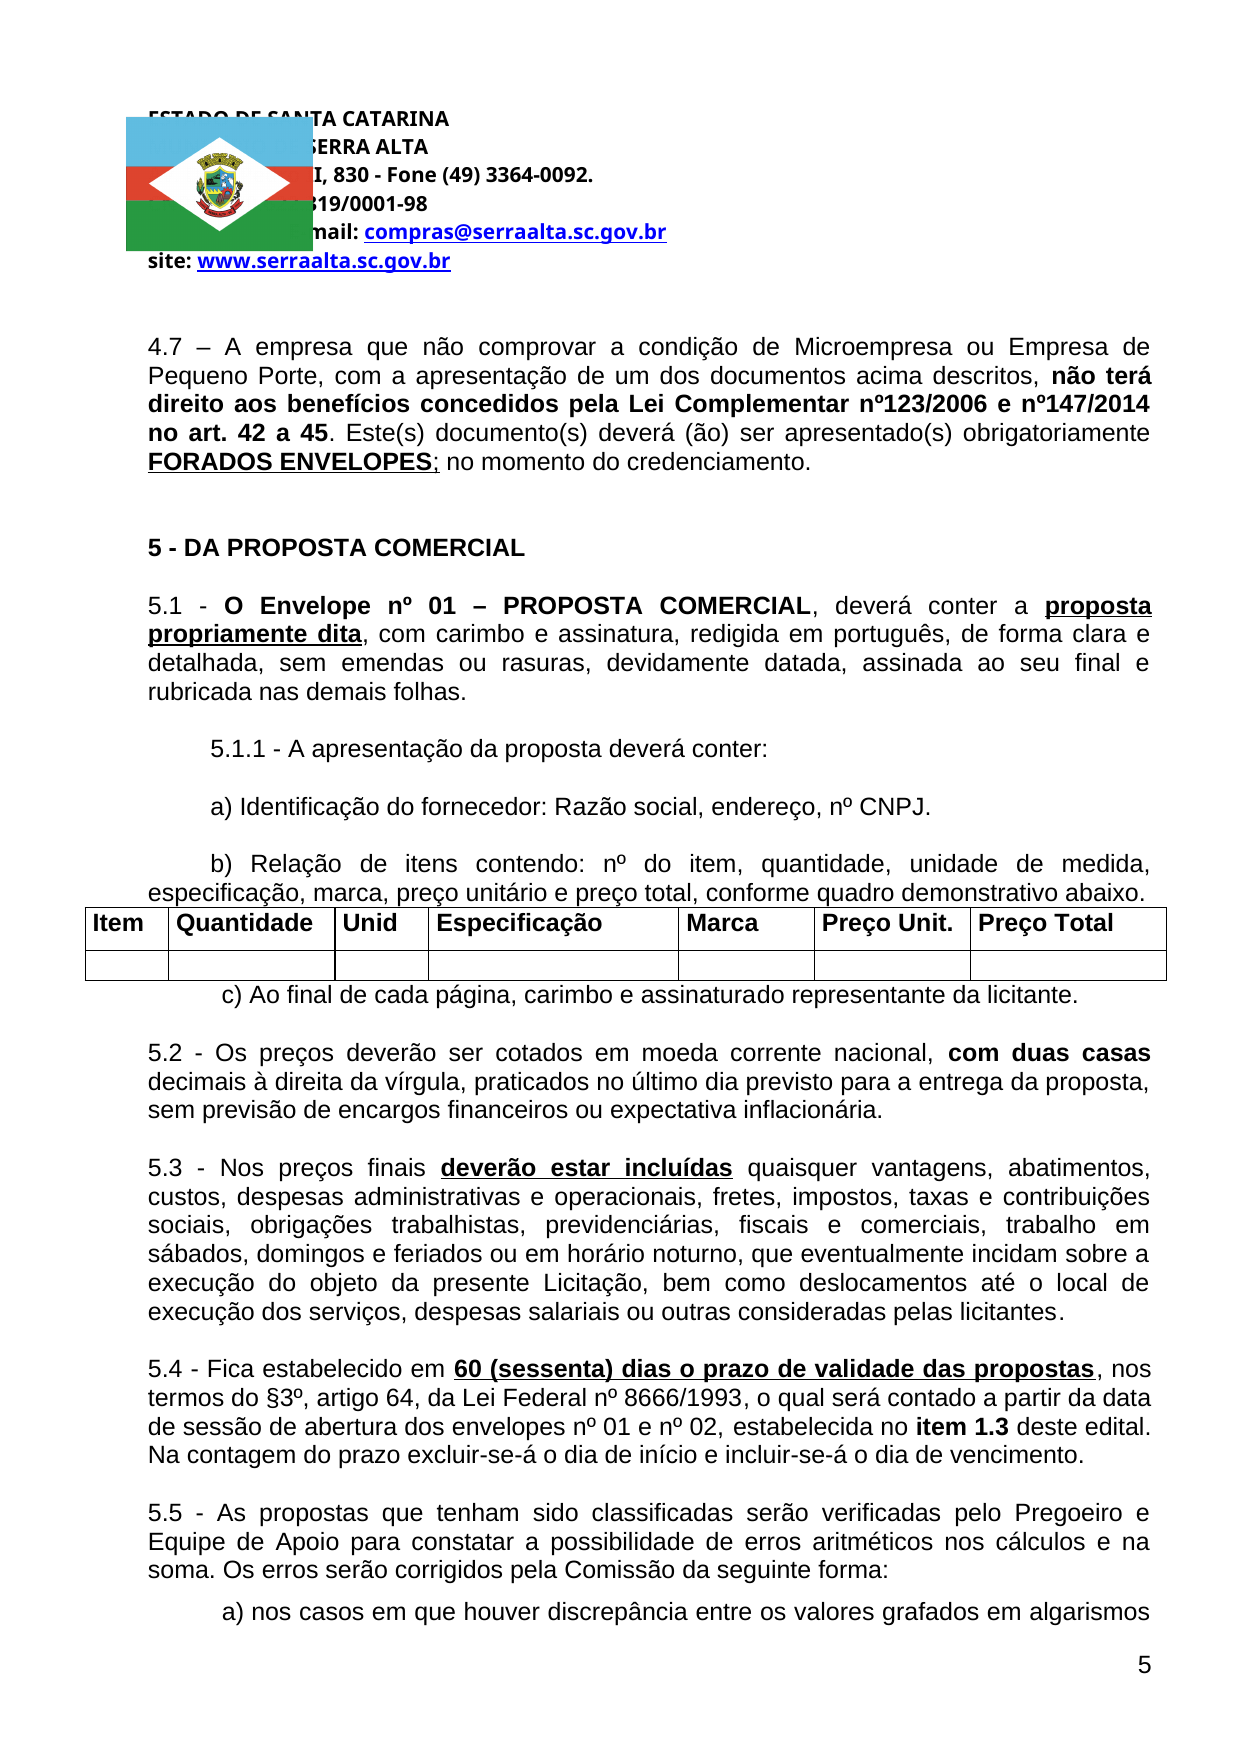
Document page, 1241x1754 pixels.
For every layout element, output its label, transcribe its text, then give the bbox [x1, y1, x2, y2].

text 5.5 - As propostas que tenham sido classificadas serão verificadas pelo Pregoeiro e Equipe de Apoio para constatar a possibilidade de erros aritméticos nos cálculos e na soma. Os erros serão corrigidos pela Comissão da seguinte forma: [148, 1498, 1152, 1584]
table_header Especificação [429, 908, 678, 950]
text b) Relação de itens contendo: nº do item, quantidade, unidade de medida, especificação, marca, preço unitário e preço total, conforme quadro demonstrativo abaixo. [148, 849, 1152, 907]
table_cell [169, 951, 334, 979]
text 4.7 – A empresa que não comprovar a condição de Microempresa ou Empresa de Pequeno Porte, com a apresentação de um dos documentos acima descritos, não terá direito aos benefícios concedidos pela Lei Complementar nº123/2006 e nº147/2014 no art. 42 a 45. Este(s) documento(s) deverá (ão) ser apresentado(s) obrigatoriamente FORADOS ENVELOPES; no momento do credenciamento. [148, 332, 1152, 476]
table_cell [971, 951, 1166, 979]
table_cell [815, 951, 970, 979]
table_cell [86, 951, 168, 979]
table_header Marca [679, 908, 814, 950]
text c) Ao final de cada página, carimbo e assinaturado representante da licitante. [148, 981, 1152, 1009]
text 5.3 - Nos preços finais deverão estar incluídas quaisquer vantagens, abatimentos, custos, despesas administrativas e operacionais, fretes, impostos, taxas e contribuições sociais, obrigações trabalhistas, previdenciárias, fiscais e comerciais, trabalho em sábados, domingos e feriados ou em horário noturno, que eventualmente incidam sobre a execução do objeto da presente Licitação, bem como deslocamentos até o local de execução dos serviços, despesas salariais ou outras consideradas pelas licitantes. [148, 1153, 1152, 1326]
table_cell [429, 951, 678, 979]
text 5.4 - Fica estabelecido em 60 (sessenta) dias o prazo de validade das propostas, nos termos do §3º, artigo 64, da Lei Federal nº 8666/1993, o qual será contado a partir da data de sessão de abertura dos envelopes nº 01 e nº 02, estabelecida no item 1.3 deste edital. Na contagem do prazo excluir-se-á o dia de início e incluir-se-á o dia de vencimento. [148, 1354, 1152, 1469]
text a) Identificação do fornecedor: Razão social, endereço, nº CNPJ. [148, 792, 1152, 821]
table_header Unid [336, 908, 428, 950]
text 5.1.1 - A apresentação da proposta deverá conter: [148, 734, 1152, 763]
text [148, 1597, 1152, 1626]
table_cell [336, 951, 428, 979]
table_header Item [86, 908, 168, 950]
text 5 - DA PROPOSTA COMERCIAL [148, 533, 1152, 562]
table_header Preço Unit. [815, 908, 970, 950]
table_cell [679, 951, 814, 979]
text 5.2 - Os preços deverão ser cotados em moeda corrente nacional, com duas casas decimais à direita da vírgula, praticados no último dia previsto para a entrega da proposta, sem previsão de encargos financeiros ou expectativa inflacionária. [148, 1038, 1152, 1124]
table_header Quantidade [169, 908, 334, 950]
table_header Preço Total [971, 908, 1166, 950]
text 5.1 - O Envelope nº 01 – PROPOSTA COMERCIAL, deverá conter a proposta propriamente dita, com carimbo e assinatura, redigida em português, de forma clara e detalhada, sem emendas ou rasuras, devidamente datada, assinada ao seu final e rubricada nas demais folhas. [148, 591, 1152, 706]
